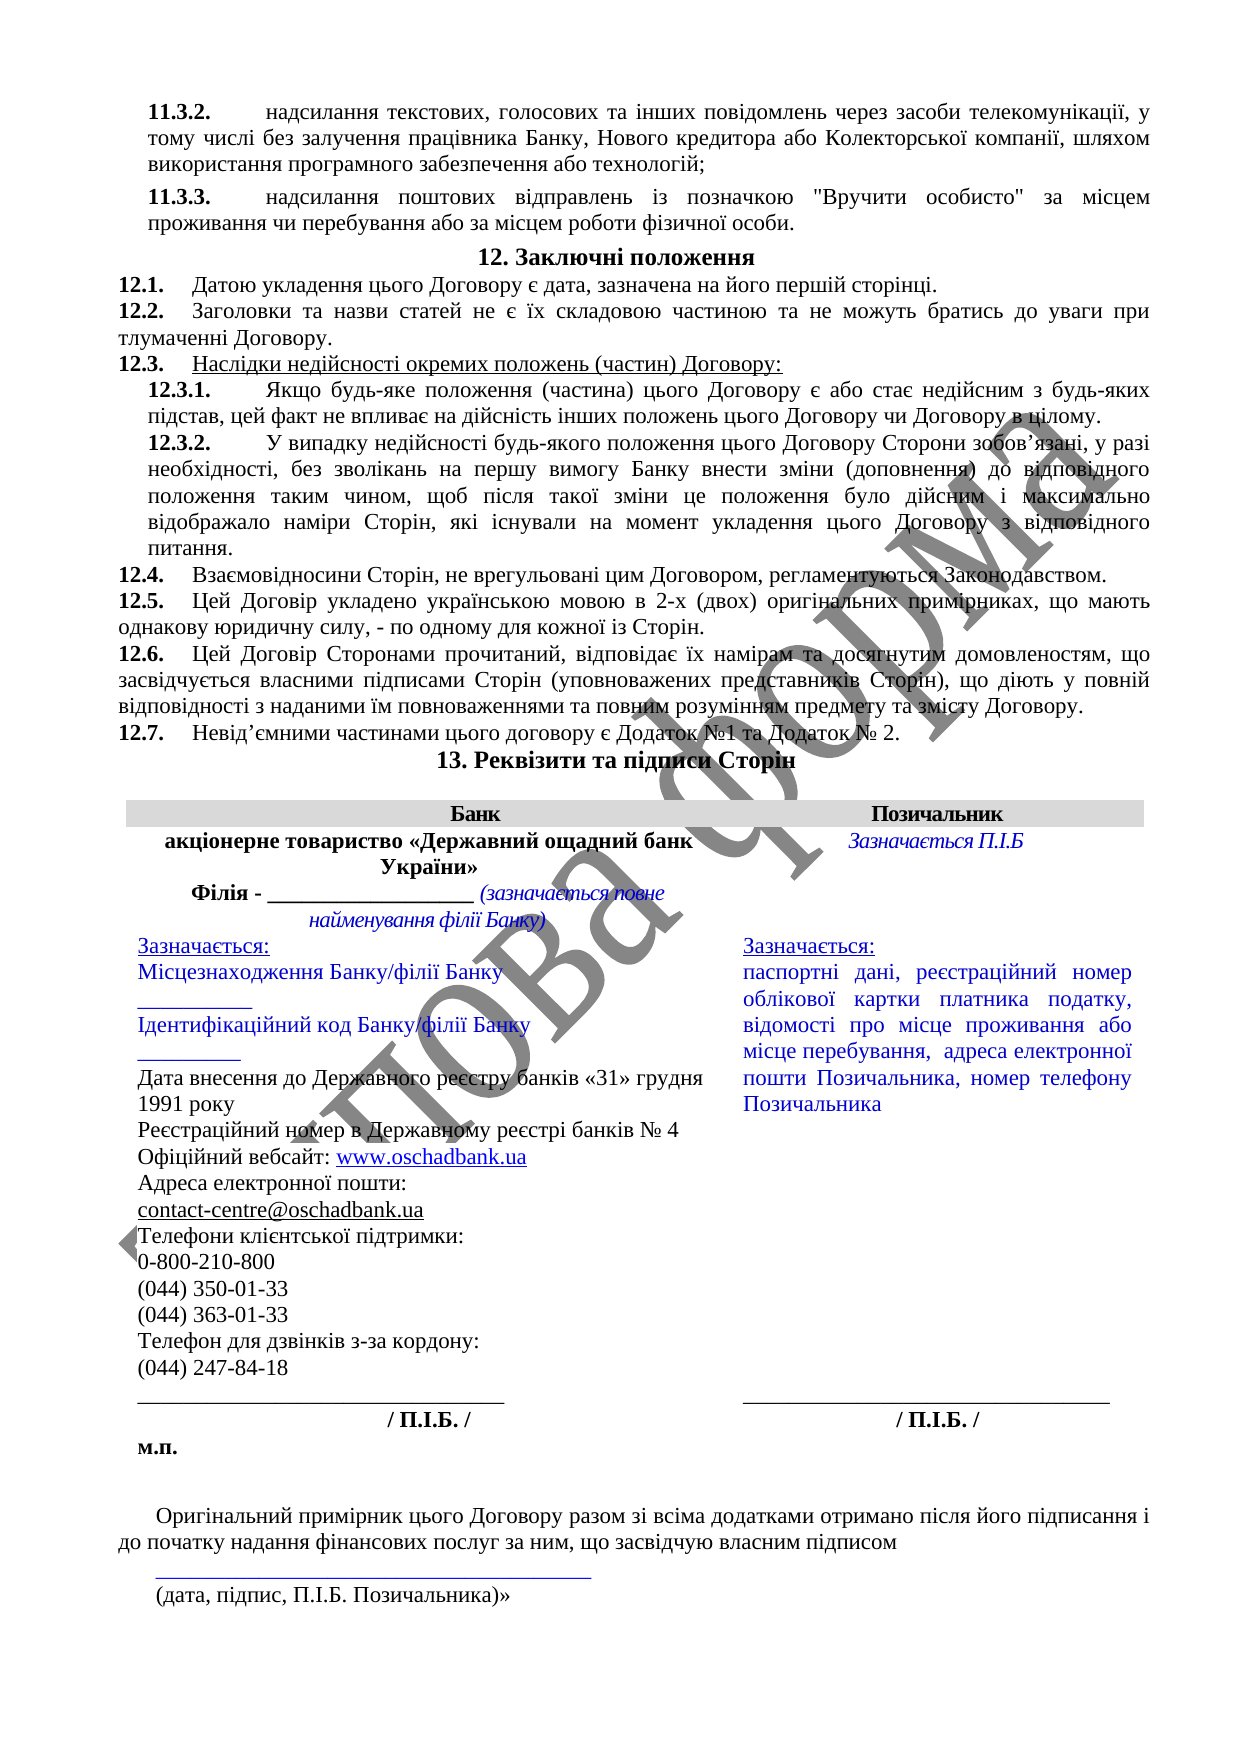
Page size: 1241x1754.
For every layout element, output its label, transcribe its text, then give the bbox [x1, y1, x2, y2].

table_cell Зазначається П.І.Б [732, 827, 1144, 932]
text ______________________________________ [118, 1555, 1152, 1581]
list надсилання текстових, голосових та інших повідомлень через засоби телекомунікації, у тому числі без залучення працівника Банку, Нового кредитора або Колекторської компанії, шляхом використання програмного забезпечення або технологій; [148, 98, 1152, 177]
table_cell ________________________________ / П.І.Б. / [732, 1380, 1144, 1502]
table_cell акціонерне товариство «Державний ощадний банк України» Філія - __________________ (зазначається повне найменування філії Банку) [126, 827, 732, 932]
table_header Банк [126, 800, 732, 827]
list Цей Договір укладено українською мовою в 2-х (двох) оригінальних примірниках, що мають однакову юридичну силу, - по одному для кожної із Сторін. [118, 587, 1152, 640]
list Заключні положення [81, 242, 1152, 271]
list У випадку недійсності будь-якого положення цього Договору Сторони зобов’язані, у разі необхідності, без зволікань на першу вимогу Банку внести зміни (доповнення) до відповідного положення таким чином, щоб після такої зміни це положення було дійсним і максимально відображало наміри Сторін, які існували на момент укладення цього Договору з відповідного питання. [148, 429, 1152, 561]
table_cell Зазначається: Місцезнаходження Банку/філії Банку __________ Ідентифікаційний код Банку/філії Банку _________ Дата внесення до Державного реєстру банків «31» грудня 1991 року Реєстраційний номер в Державному реєстрі банків № 4 Офіційний вебсайт: www.oschadbank.ua Адреса електронної пошти: contact-centre@oschadbank.ua Телефони клієнтської підтримки: 0-800-210-800 (044) 350-01-33 (044) 363-01-33 Телефон для дзвінків з-за кордону: (044) 247-84-18 [126, 932, 732, 1380]
list Заголовки та назви статей не є їх складовою частиною та не можуть братись до уваги при тлумаченні Договору. [118, 297, 1152, 350]
list Взаємовідносини Сторін, не врегульовані цим Договором, регламентуються Законодавством. [118, 561, 1152, 587]
list Якщо будь-яке положення (частина) цього Договору є або стає недійсним з будь-яких підстав, цей факт не впливає на дійсність інших положень цього Договору чи Договору в цілому. [148, 376, 1152, 429]
list Наслідки недійсності окремих положень (частин) Договору: [118, 350, 1152, 376]
list Невід’ємними частинами цього договору є Додаток №1 та Додаток № 2. [118, 719, 1152, 745]
list Датою укладення цього Договору є дата, зазначена на його першій сторінці. [118, 271, 1152, 297]
table_cell Зазначається: паспортні дані, реєстраційний номер облікової картки платника податку, відомості про місце проживання або місце перебування, адреса електронної пошти Позичальника, номер телефону Позичальника [732, 932, 1144, 1380]
list надсилання поштових відправлень із позначкою "Вручити особисто" за місцем проживання чи перебування або за місцем роботи фізичної особи. [148, 183, 1152, 236]
text Оригінальний примірник цього Договору разом зі всіма додатками отримано після його підписання і до початку надання фінансових послуг за ним, що засвідчую власним підписом [118, 1502, 1152, 1555]
list Цей Договір Сторонами прочитаний, відповідає їх намірам та досягнутим домовленостям, що засвідчується власними підписами Сторін (уповноважених представників Сторін), що діють у повній відповідності з наданими їм повноваженнями та повним розумінням предмету та змісту Договору. [118, 640, 1152, 719]
text (дата, підпис, П.І.Б. Позичальника)» [118, 1581, 1152, 1607]
list Реквізити та підписи Сторін [81, 745, 1152, 774]
table_header Позичальник [732, 800, 1144, 827]
table_cell ________________________________ / П.І.Б. / м.п. [126, 1380, 732, 1502]
